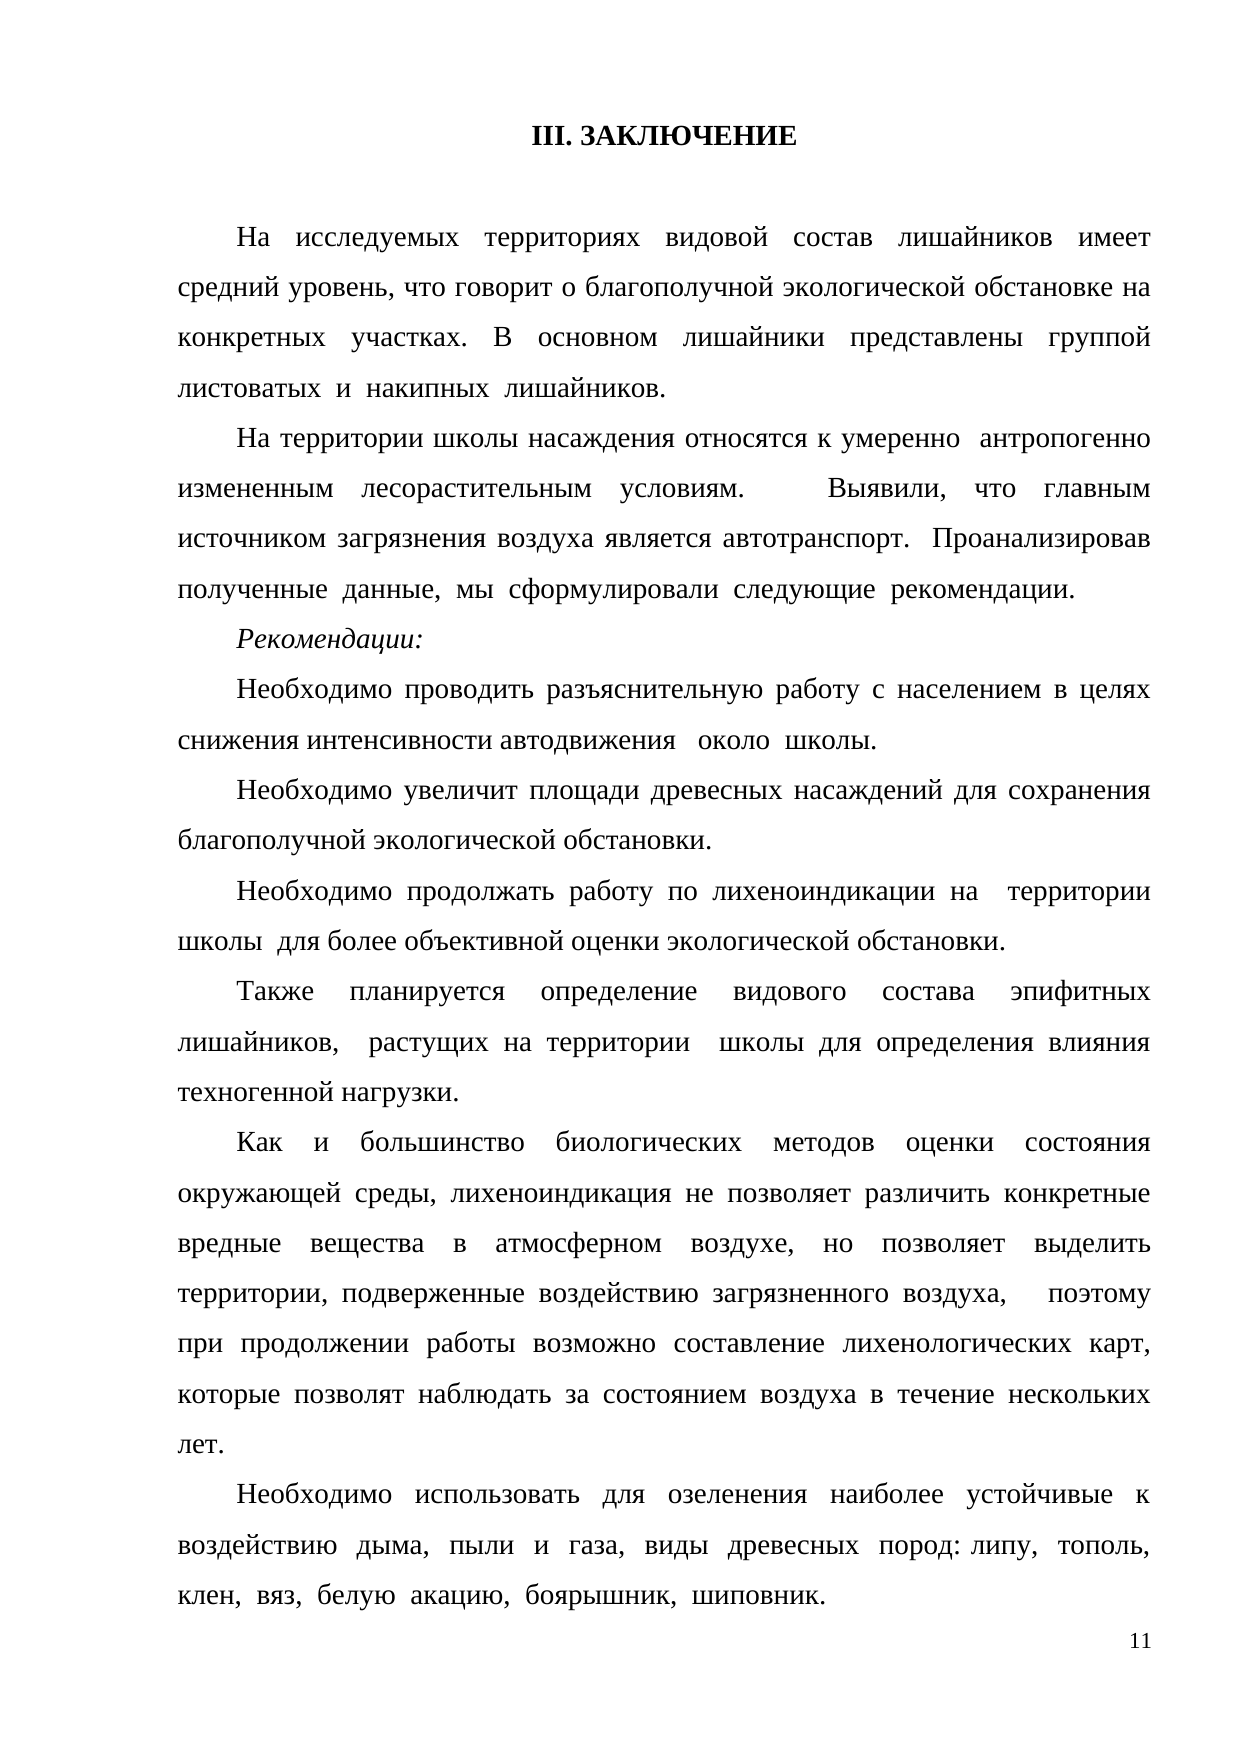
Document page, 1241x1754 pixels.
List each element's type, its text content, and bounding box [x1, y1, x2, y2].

text Необходимо увеличит площади древесных насаждений для сохранения благополучной экологической обстановки. [177, 772, 1152, 856]
text Необходимо продолжать работу по лихеноиндикации на территории школы для более объективной оценки экологической обстановки. [177, 873, 1152, 957]
text Рекомендации: [177, 621, 1152, 655]
text На территории школы насаждения относятся к умеренно антропогенно измененным лесорастительным условиям. Выявили, что главным источником загрязнения воздуха является автотранспорт. Проанализировав полученные данные, мы сформулировали следующие рекомендации. [177, 420, 1152, 604]
text Необходимо использовать для озеленения наиболее устойчивые к воздействию дыма, пыли и газа, виды древесных пород: липу, тополь, клен, вяз, белую акацию, боярышник, шиповник. [177, 1477, 1152, 1611]
text Также планируется определение видового состава эпифитных лишайников, растущих на территории школы для определения влияния техногенной нагрузки. [177, 973, 1152, 1108]
text На исследуемых территориях видовой состав лишайников имеет средний уровень, что говорит о благополучной экологической обстановке на конкретных участках. В основном лишайники представлены группой листоватых и накипных лишайников. [177, 219, 1152, 403]
text Необходимо проводить разъяснительную работу с населением в целях снижения интенсивности автодвижения около школы. [177, 672, 1152, 755]
text Как и большинство биологических методов оценки состояния окружающей среды, лихеноиндикация не позволяет различить конкретные вредные вещества в атмосферном воздухе, но позволяет выделить территории, подверженные воздействию загрязненного воздуха, поэтому при продолжении работы возможно составление лихенологических карт, которые позволят наблюдать за состоянием воздуха в течение нескольких лет. [177, 1124, 1152, 1460]
text III. ЗАКЛЮЧЕНИЕ [177, 118, 1152, 152]
